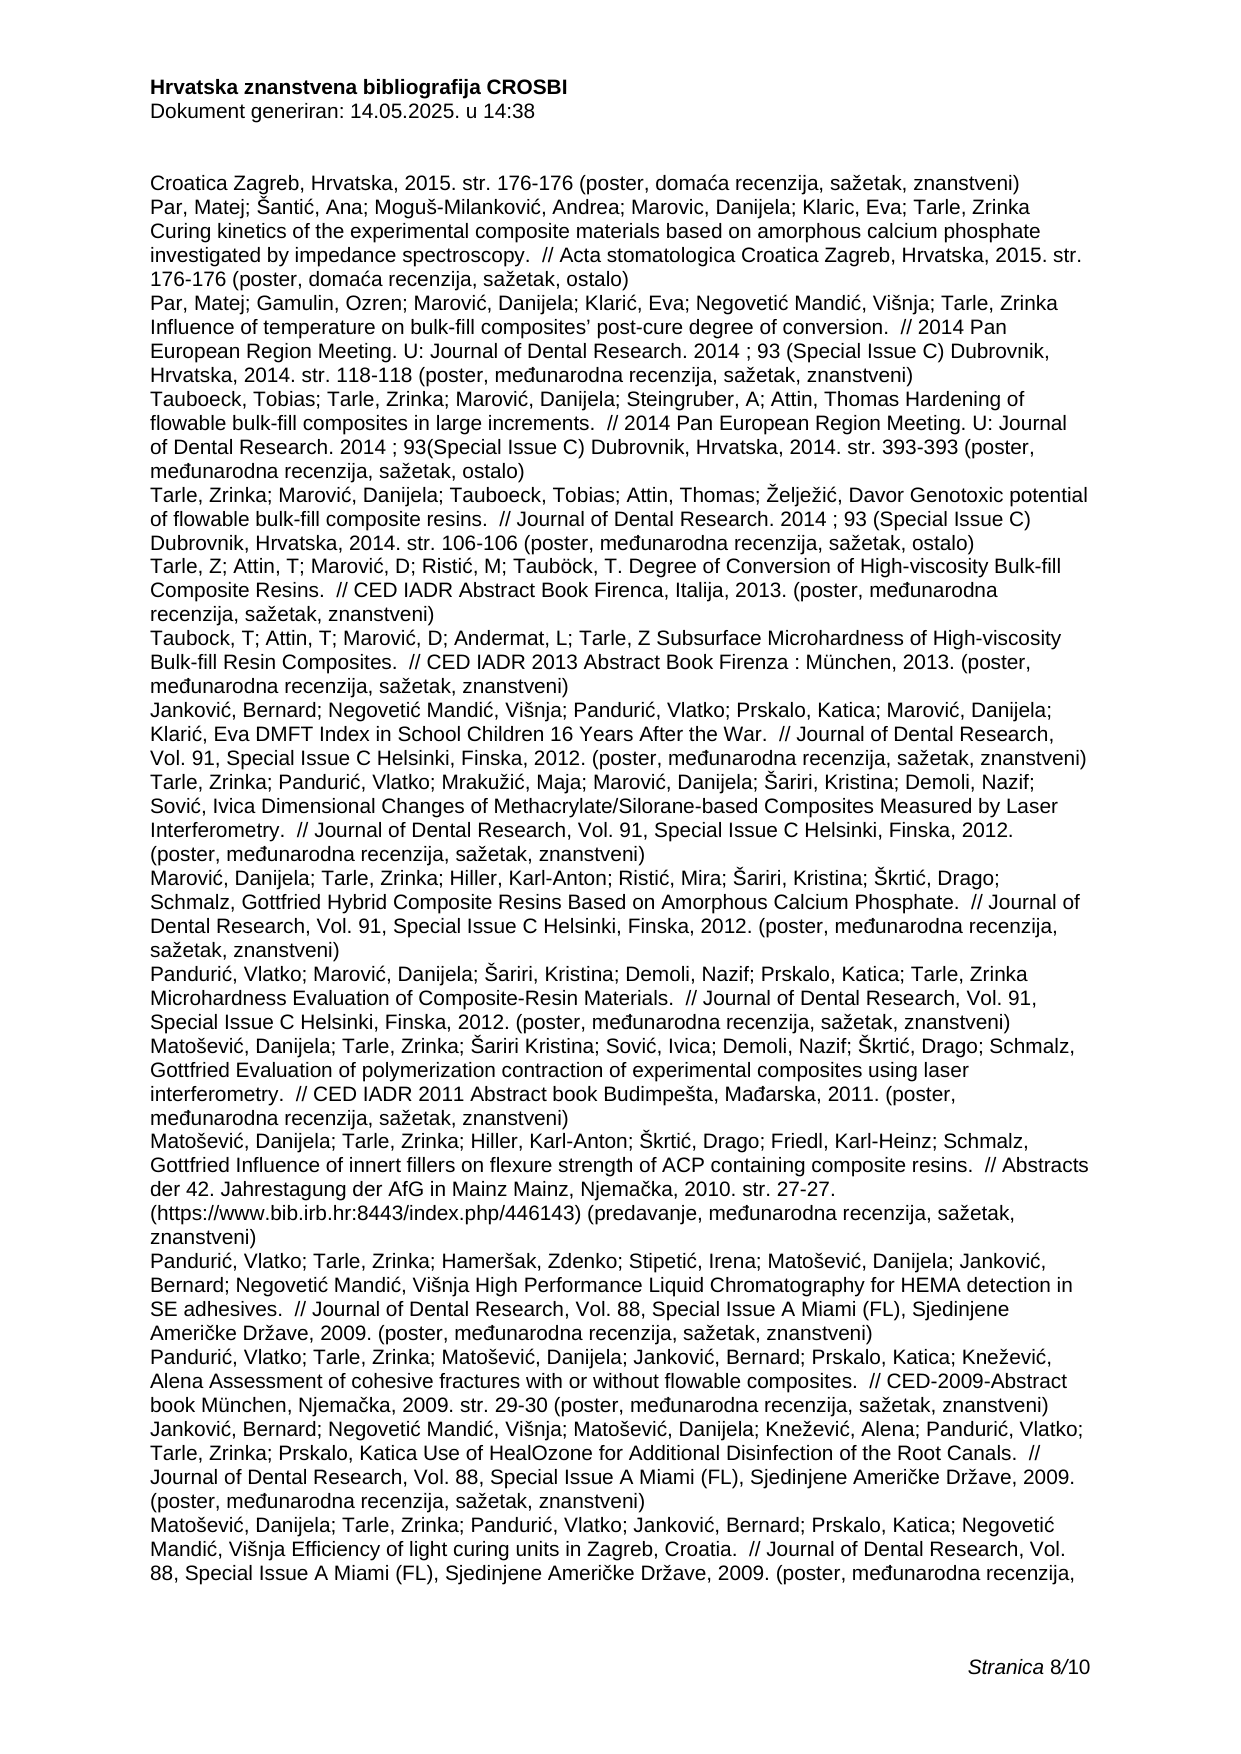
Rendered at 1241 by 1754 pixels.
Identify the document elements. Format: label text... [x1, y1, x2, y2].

text Janković, Bernard; Negovetić Mandić, Višnja; Matošević, Danijela; Knežević, Alena; Pandurić, Vlatko; Tarle, Zrinka; Prskalo, Katica [150, 1417, 1090, 1513]
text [150, 171, 1090, 195]
text Taubock, T; Attin, T; Marović, D; Andermat, L; Tarle, Z [150, 626, 1090, 698]
text Tauboeck, Tobias; Tarle, Zrinka; Marović, Danijela; Steingruber, A; Attin, Thomas [150, 387, 1090, 482]
text Matošević, Danijela; Tarle, Zrinka; Šariri Kristina; Sović, Ivica; Demoli, Nazif; Škrtić, Drago; Schmalz, Gottfried [150, 1033, 1090, 1129]
text Pandurić, Vlatko; Tarle, Zrinka; Matošević, Danijela; Janković, Bernard; Prskalo, Katica; Knežević, Alena [150, 1345, 1090, 1417]
text Par, Matej; Gamulin, Ozren; Marović, Danijela; Klarić, Eva; Negovetić Mandić, Višnja; Tarle, Zrinka [150, 291, 1090, 387]
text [150, 1513, 1090, 1584]
text Pandurić, Vlatko; Marović, Danijela; Šariri, Kristina; Demoli, Nazif; Prskalo, Katica; Tarle, Zrinka [150, 962, 1090, 1033]
text Matošević, Danijela; Tarle, Zrinka; Hiller, Karl-Anton; Škrtić, Drago; Friedl, Karl-Heinz; Schmalz, Gottfried [150, 1129, 1090, 1249]
text Janković, Bernard; Negovetić Mandić, Višnja; Pandurić, Vlatko; Prskalo, Katica; Marović, Danijela; Klarić, Eva [150, 698, 1090, 770]
text Tarle, Z; Attin, T; Marović, D; Ristić, M; Tauböck, T. [150, 554, 1090, 626]
text Tarle, Zrinka; Pandurić, Vlatko; Mrakužić, Maja; Marović, Danijela; Šariri, Kristina; Demoli, Nazif; Sović, Ivica [150, 770, 1090, 866]
text Pandurić, Vlatko; Tarle, Zrinka; Hameršak, Zdenko; Stipetić, Irena; Matošević, Danijela; Janković, Bernard; Negovetić Mandić, Višnja [150, 1249, 1090, 1345]
text Marović, Danijela; Tarle, Zrinka; Hiller, Karl-Anton; Ristić, Mira; Šariri, Kristina; Škrtić, Drago; Schmalz, Gottfried [150, 866, 1090, 962]
text Tarle, Zrinka; Marović, Danijela; Tauboeck, Tobias; Attin, Thomas; Želježić, Davor [150, 482, 1090, 554]
text Par, Matej; Šantić, Ana; Moguš-Milanković, Andrea; Marovic, Danijela; Klaric, Eva; Tarle, Zrinka [150, 195, 1090, 291]
